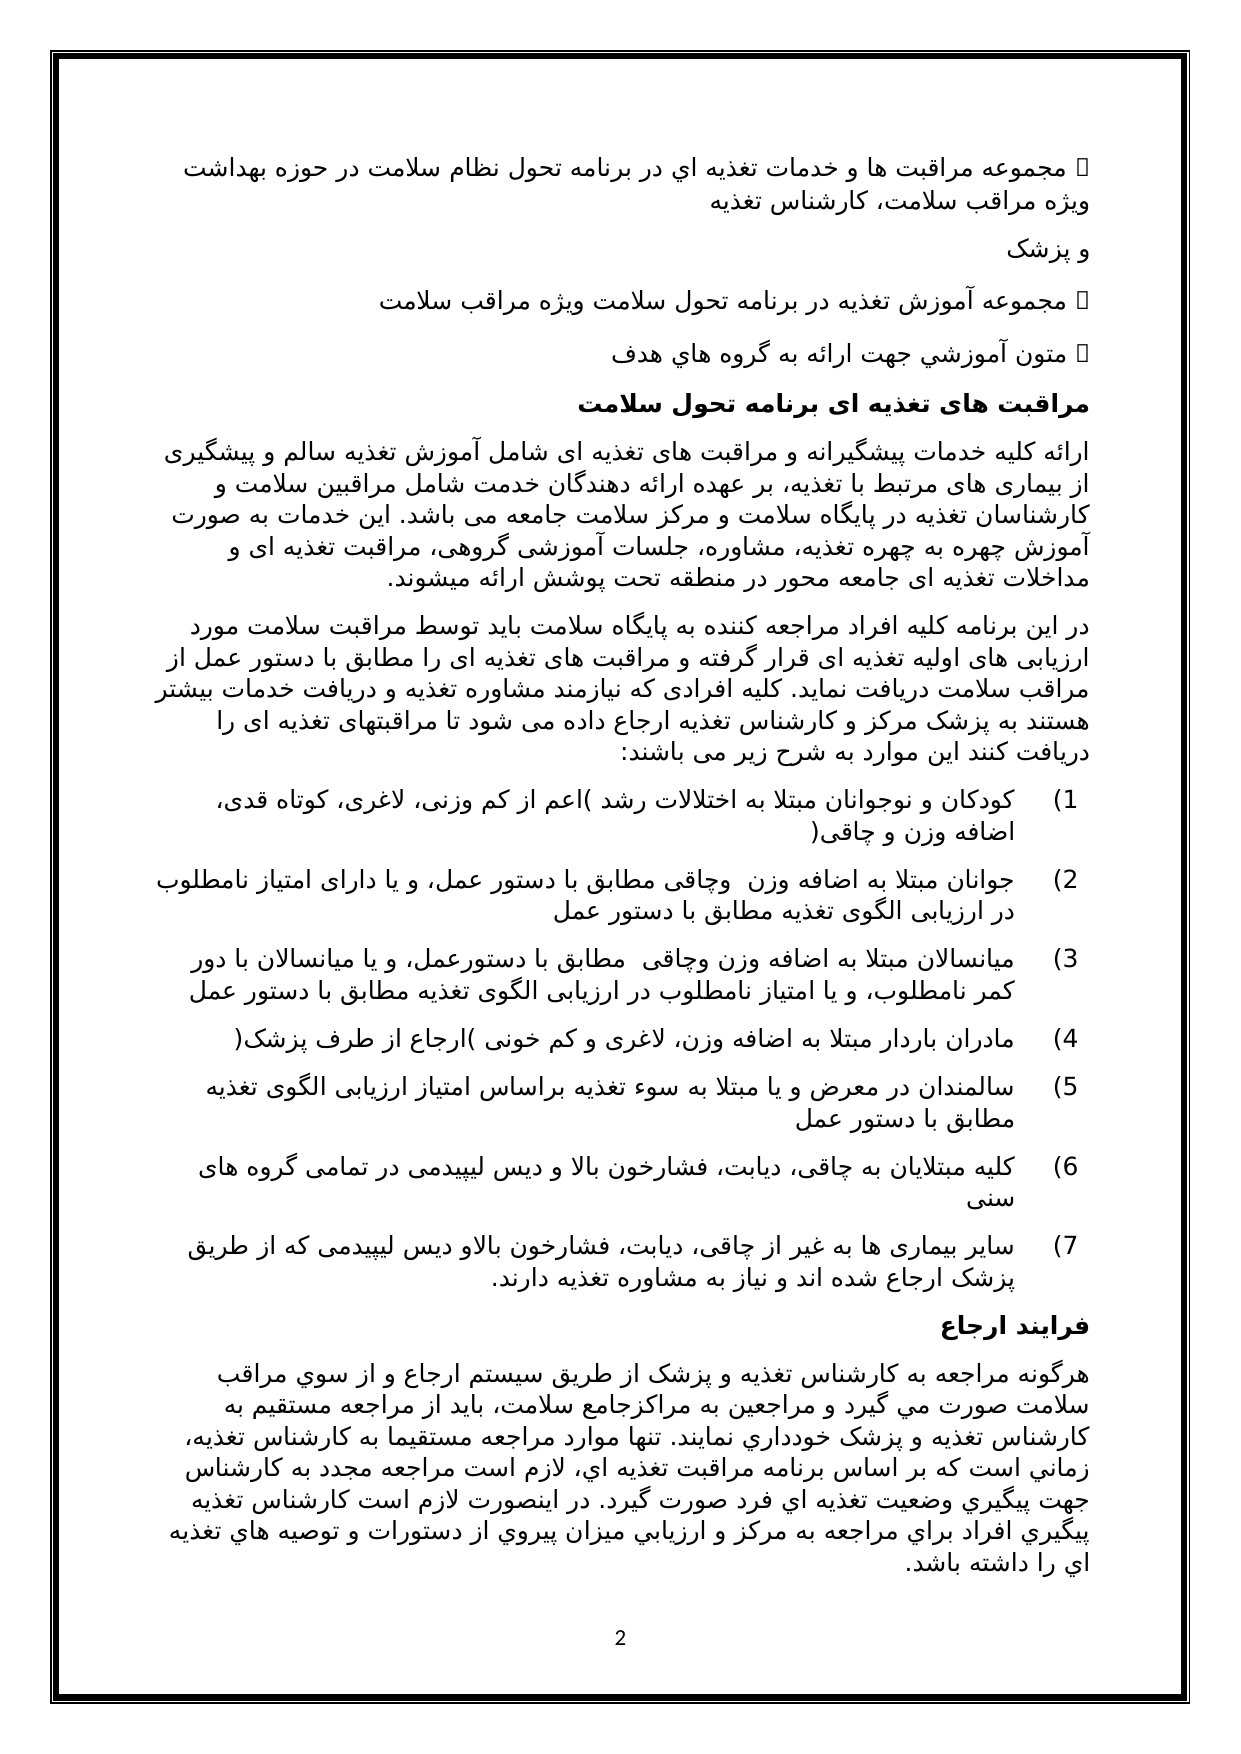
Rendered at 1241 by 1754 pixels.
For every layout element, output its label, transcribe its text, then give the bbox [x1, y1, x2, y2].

text و پزشک [150, 234, 1090, 264]
text  مجموعه آموزش تغذيه در برنامه تحول سلامت ويژه مراقب سلامت [150, 283, 1090, 317]
text در این برنامه کلیه افراد مراجعه کننده به پایگاه سلامت باید توسط مراقبت سلامت مورد ارزیابی های اولیه تغذیه ای قرار گرفته و مراقبت های تغذیه ای را مطابق با دستور عمل از مراقب سلامت دریافت نماید. کلیه افرادی که نیازمند مشاوره تغذیه و دریافت خدمات بیشتر هستند به پزشک مرکز و کارشناس تغذیه ارجاع داده می شود تا مراقبتهای تغذیه ای را دریافت کنند این موارد به شرح زیر می باشند: [150, 612, 1090, 767]
text ارائه کلیه خدمات پیشگیرانه و مراقبت های تغذیه ای شامل آموزش تغذیه سالم و پیشگیری از بیماری های مرتبط با تغذیه، بر عهده ارائه دهندگان خدمت شامل مراقبین سلامت و کارشناسان تغذیه در پایگاه سلامت و مرکز سلامت جامعه می باشد. این خدمات به صورت آموزش چهره به چهره تغذیه، مشاوره، جلسات آموزشی گروهی، مراقبت تغذیه ای و مداخلات تغذیه ای جامعه محور در منطقه تحت پوشش ارائه میشوند. [150, 438, 1090, 593]
text  مجموعه مراقبت ها و خدمات تغذيه اي در برنامه تحول نظام سلامت در حوزه بهداشت ويژه مراقب سلامت، کارشناس تغذيه [150, 150, 1090, 216]
list کلیه مبتلایان به چاقی، دیابت، فشارخون بالا و دیس لیپیدمی در تمامی گروه های سنی [150, 1152, 1053, 1213]
list کودکان و نوجوانان مبتلا به اختلالات رشد )اعم از کم وزنی، لاغری، کوتاه قدی، اضافه وزن و چاقی( [150, 786, 1053, 846]
list مادران باردار مبتلا به اضافه وزن، لاغری و کم خونی )ارجاع از طرف پزشک( [150, 1024, 1053, 1053]
text فرایند ارجاع [150, 1311, 1090, 1340]
list میانسالان مبتلا به اضافه وزن وچاقی مطابق با دستورعمل، و یا میانسالان با دور کمر نامطلوب، و یا امتیاز نامطلوب در ارزیابی الگوی تغذیه مطابق با دستور عمل [150, 945, 1053, 1005]
text هرگونه مراجعه به کارشناس تغذيه و پزشک از طريق سيستم ارجاع و از سوي مراقب سلامت صورت مي گيرد و مراجعين به مراکزجامع سلامت، بايد از مراجعه مستقيم به کارشناس تغذيه و پزشک خودداري نمايند. تنها موارد مراجعه مستقيما به کارشناس تغذيه، زماني است که بر اساس برنامه مراقبت تغذيه اي، لازم است مراجعه مجدد به کارشناس جهت پيگيري وضعيت تغذيه اي فرد صورت گيرد. در اينصورت لازم است کارشناس تغذيه پيگيري افراد براي مراجعه به مرکز و ارزيابي ميزان پيروي از دستورات و توصيه هاي تغذيه اي را داشته باشد. [150, 1359, 1090, 1577]
list سایر بیماری ها به غیر از چاقی، دیابت، فشارخون بالاو دیس لیپیدمی که از طریق پزشک ارجاع شده اند و نیاز به مشاوره تغذیه دارند. [150, 1232, 1053, 1292]
list جوانان مبتلا به اضافه وزن وچاقی مطابق با دستور عمل، و یا دارای امتیاز نامطلوب در ارزیابی الگوی تغذیه مطابق با دستور عمل [150, 865, 1053, 926]
text مراقبت های تغذیه ای برنامه تحول سلامت [150, 389, 1090, 419]
text  متون آموزشي جهت ارائه به گروه هاي هدف [150, 336, 1090, 370]
list سالمندان در معرض و یا مبتلا به سوء تغذیه براساس امتیاز ارزیابی الگوی تغذیه مطابق با دستور عمل [150, 1072, 1053, 1133]
